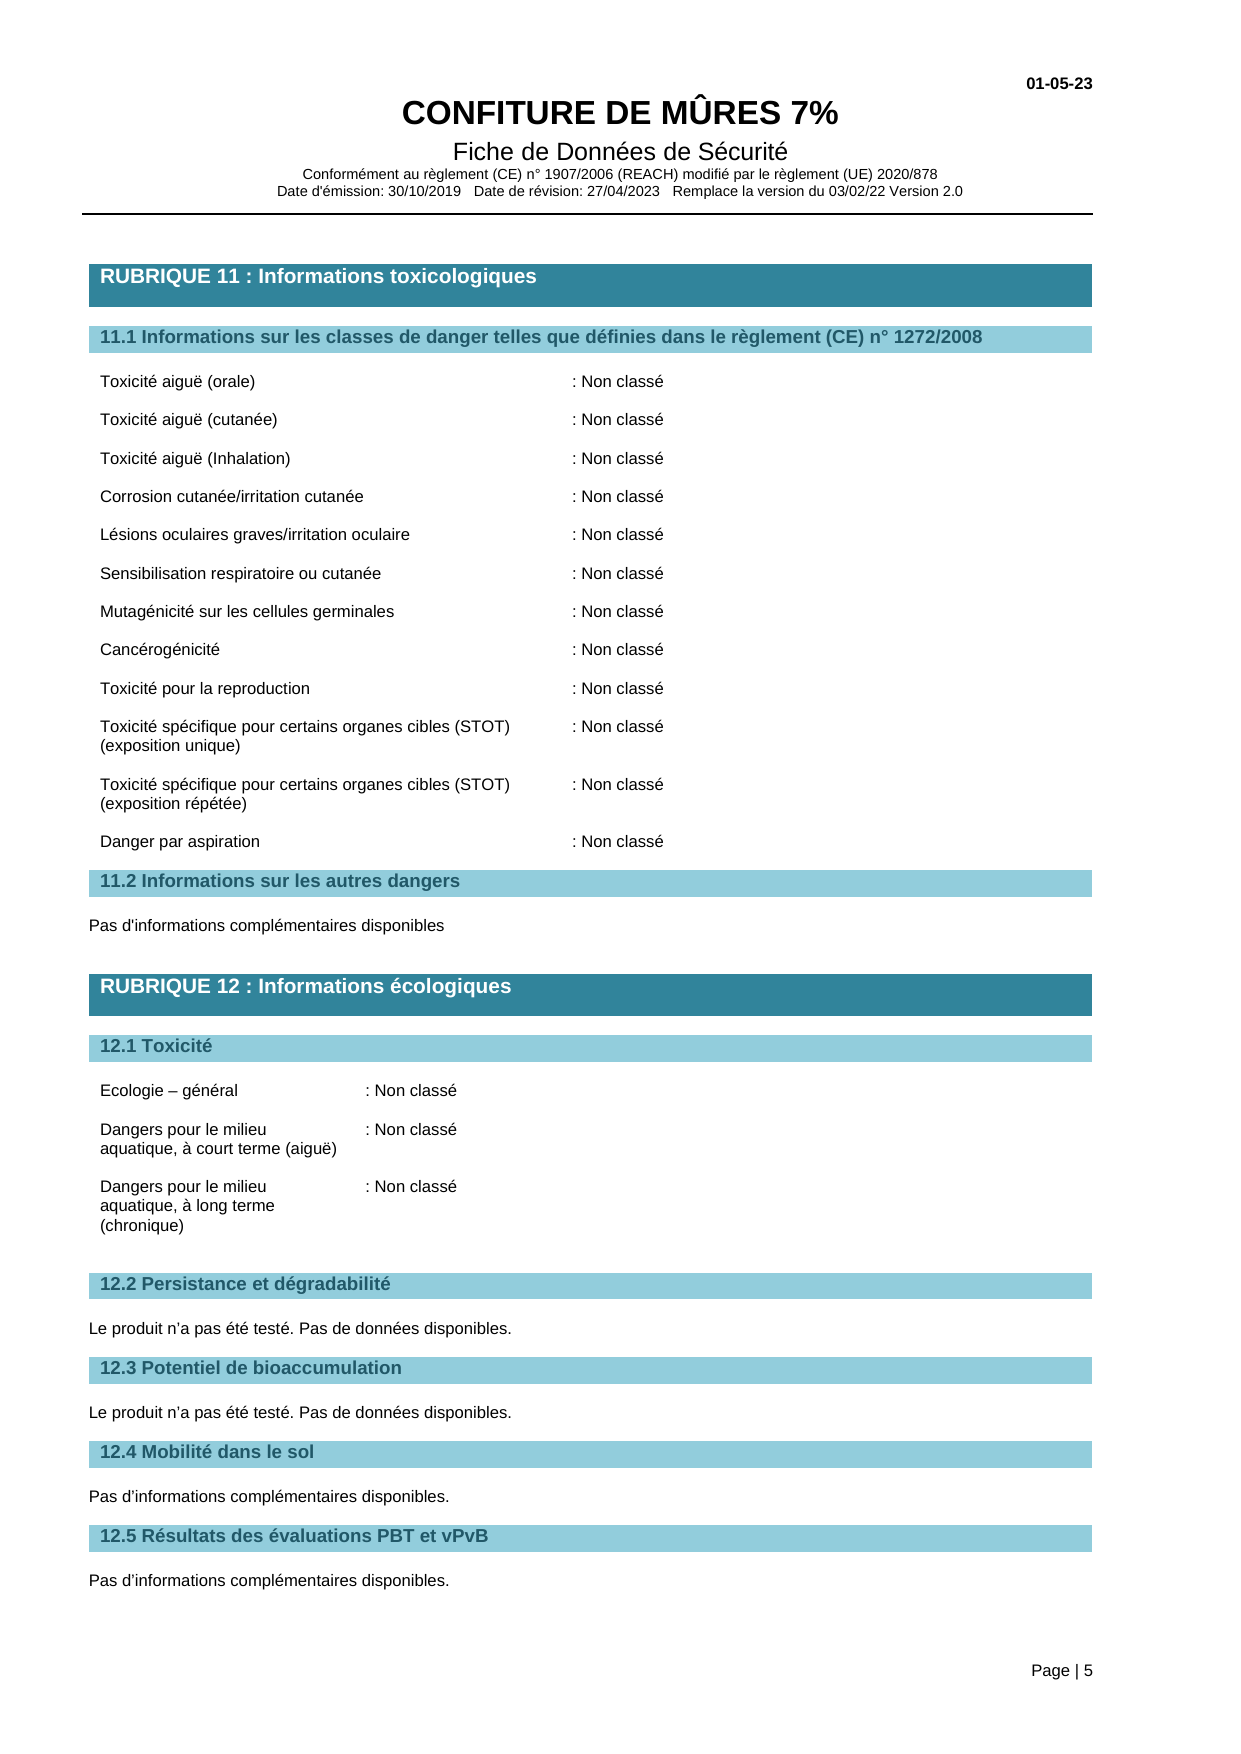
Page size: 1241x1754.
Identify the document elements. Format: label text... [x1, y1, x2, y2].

table_cell : Non classé [561, 487, 1032, 525]
table_cell Toxicité aiguë (Inhalation) [89, 449, 561, 487]
text Le produit n’a pas été testé. Pas de données disponibles. [88, 1319, 1093, 1338]
table_cell : Non classé [561, 525, 1032, 563]
table_cell : Non classé [561, 410, 1032, 448]
table_cell Mutagénicité sur les cellules germinales [89, 602, 561, 640]
table_header Toxicité aiguë (orale) [89, 372, 561, 410]
table_cell Toxicité spécifique pour certains organes cibles (STOT) (exposition unique) [89, 717, 561, 774]
table_header 12.3 Potentiel de bioaccumulation [89, 1357, 1092, 1384]
table_header : Non classé [354, 1081, 1032, 1119]
text Pas d'informations complémentaires disponibles [88, 916, 1093, 935]
table_header 12.1 Toxicité [89, 1035, 1092, 1062]
table_header 12.5 Résultats des évaluations PBT et vPvB [89, 1525, 1092, 1552]
table_header RUBRIQUE 12 : Informations écologiques [89, 974, 1092, 1016]
table_cell Cancérogénicité [89, 640, 561, 678]
table_header 12.2 Persistance et dégradabilité [89, 1273, 1092, 1299]
table_cell : Non classé [561, 564, 1032, 602]
table_cell : Non classé [561, 640, 1032, 678]
table_cell Danger par aspiration [89, 832, 561, 851]
table_cell : Non classé [561, 679, 1032, 717]
table_header 11.1 Informations sur les classes de danger telles que définies dans le règlement (CE) n° 1272/2008 [89, 326, 1092, 353]
table_cell : Non classé [561, 602, 1032, 640]
table_header : Non classé [561, 372, 1032, 410]
table_cell Toxicité aiguë (cutanée) [89, 410, 561, 448]
table_cell : Non classé [561, 717, 1032, 774]
table_header Ecologie – général [89, 1081, 354, 1119]
table_cell Dangers pour le milieu aquatique, à long terme (chronique) [89, 1177, 354, 1234]
table_cell Dangers pour le milieu aquatique, à court terme (aiguë) [89, 1120, 354, 1177]
table_cell Sensibilisation respiratoire ou cutanée [89, 564, 561, 602]
table_cell : Non classé [561, 774, 1032, 832]
table_cell Corrosion cutanée/irritation cutanée [89, 487, 561, 525]
table_cell Toxicité spécifique pour certains organes cibles (STOT) (exposition répétée) [89, 774, 561, 832]
table_header 11.2 Informations sur les autres dangers [89, 870, 1092, 897]
table_cell : Non classé [354, 1177, 1032, 1234]
text Le produit n’a pas été testé. Pas de données disponibles. [88, 1403, 1093, 1422]
table_cell : Non classé [354, 1120, 1032, 1177]
table_header 12.4 Mobilité dans le sol [89, 1441, 1092, 1468]
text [88, 1571, 1093, 1590]
table_cell Lésions oculaires graves/irritation oculaire [89, 525, 561, 563]
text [88, 1487, 1093, 1506]
table_cell : Non classé [561, 832, 1032, 851]
table_cell : Non classé [561, 449, 1032, 487]
table_header RUBRIQUE 11 : Informations toxicologiques [89, 264, 1092, 307]
table_cell Toxicité pour la reproduction [89, 679, 561, 717]
